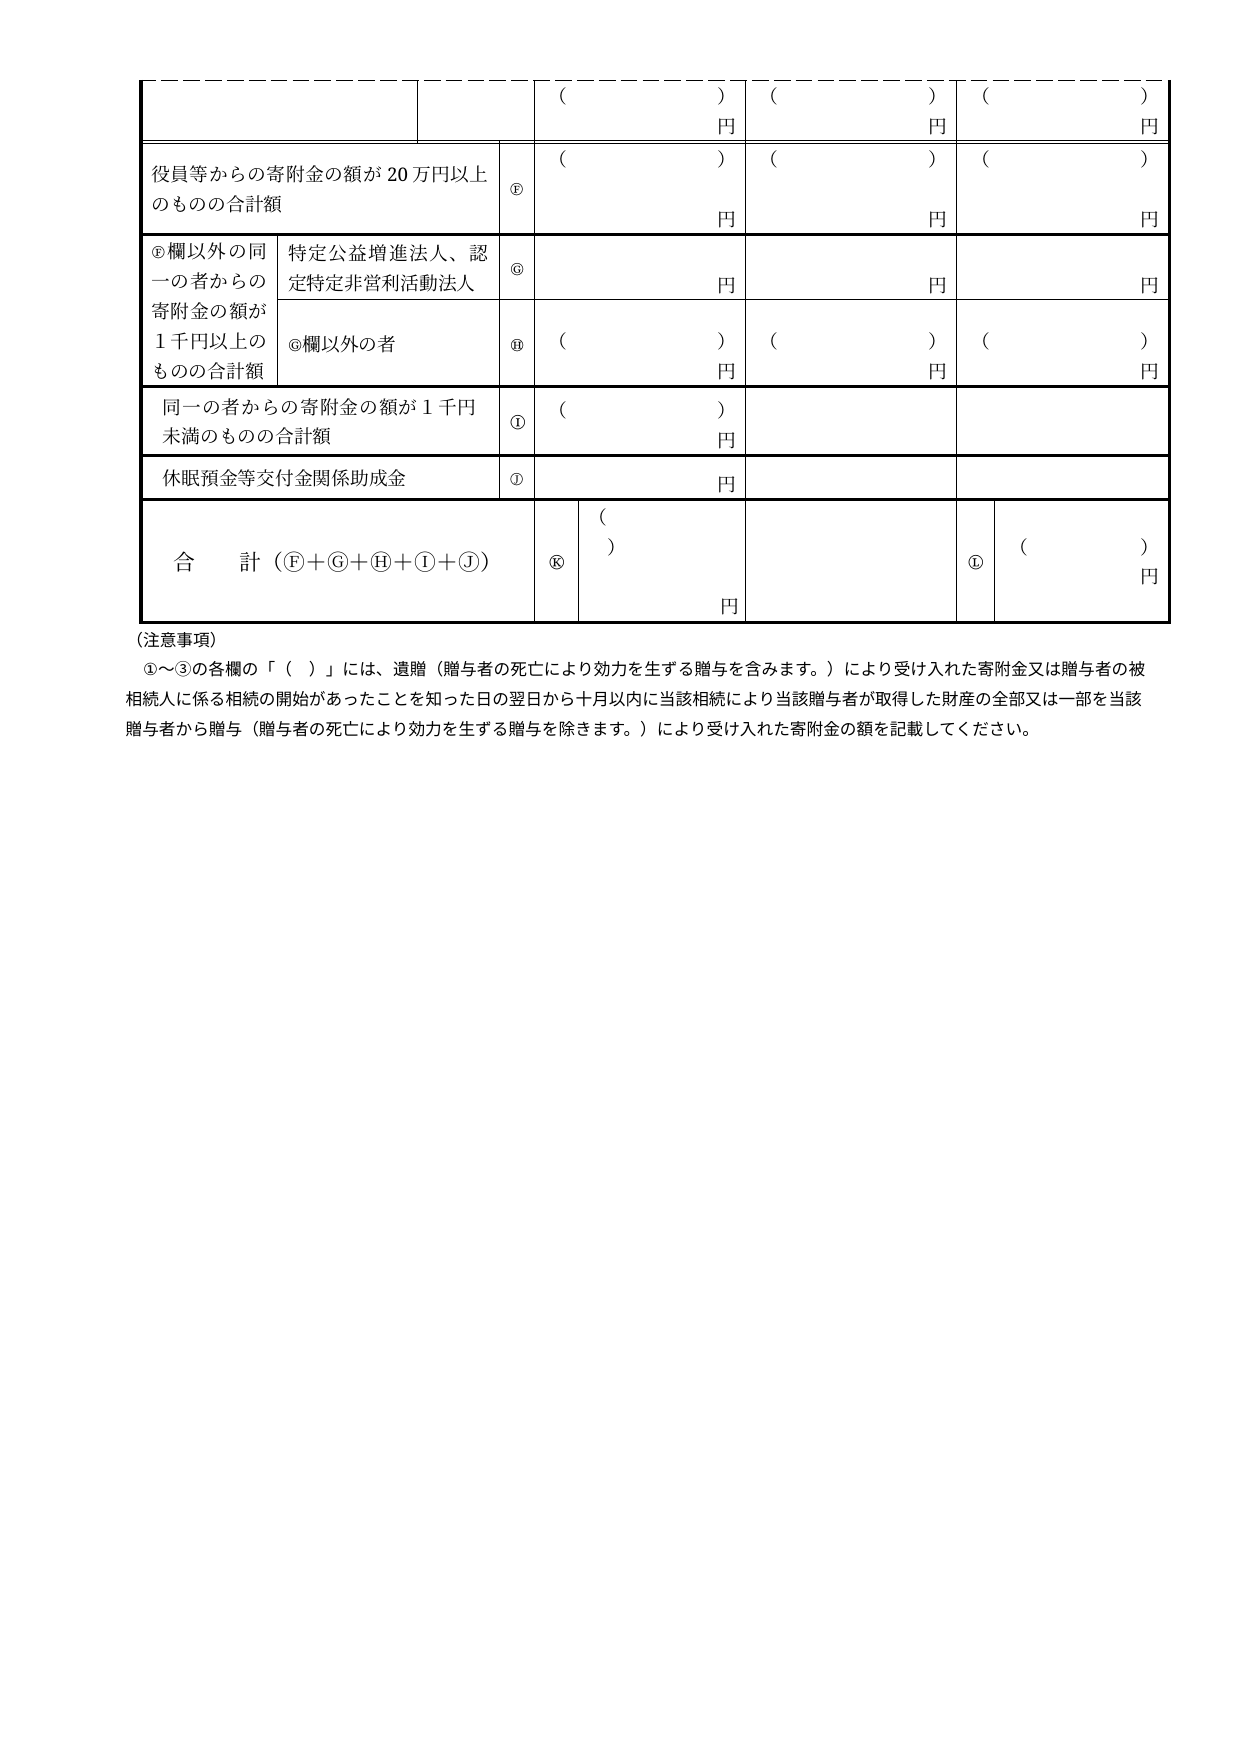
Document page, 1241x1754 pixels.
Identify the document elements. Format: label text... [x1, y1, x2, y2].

table_cell 円 [535, 236, 745, 299]
table_cell [957, 457, 1168, 498]
table_cell （ ） 円 [535, 388, 745, 454]
table_cell 円 [746, 236, 956, 299]
table_cell （ ） 円 [957, 300, 1168, 385]
table_cell （ ） 円 [746, 300, 956, 385]
table_cell （ ） 円 [957, 144, 1168, 233]
table_cell （ ） 円 [535, 144, 745, 233]
table_cell Ⓗ [500, 300, 534, 385]
table_cell Ⓚ [535, 501, 578, 621]
table_cell [746, 457, 956, 498]
table_cell [746, 388, 956, 454]
table_cell [746, 501, 956, 621]
text （注意事項） [126, 624, 1146, 653]
table_cell Ⓕ [500, 144, 534, 233]
table_cell Ⓖ [500, 236, 534, 299]
table_cell Ⓙ [500, 457, 534, 498]
table_cell [957, 388, 1168, 454]
table_cell 円 [957, 236, 1168, 299]
table_cell （ ） 円 [535, 80, 745, 140]
table_cell [418, 80, 534, 140]
table_cell Ⓘ [500, 388, 534, 454]
table_cell （ ） 円 [746, 144, 956, 233]
table_cell （ ） 円 [746, 80, 956, 140]
table_cell （ ） 円 [957, 80, 1168, 140]
table_cell （ ） 円 [995, 501, 1168, 621]
text ①～③の各欄の「（ ）」には、遺贈（贈与者の死亡により効力を生ずる贈与を含みます。）により受け入れた寄附金又は贈与者の被相続人に係る相続の開始があったことを知った日の翌日から十月以内に当該相続により当該贈与者が取得した財産の全部又は一部を当該贈与者から贈与（贈与者の死亡により効力を生ずる贈与を除きます。）により受け入れた寄附金の額を記載してください。 [125, 653, 1146, 743]
table_cell 合 計（Ⓕ＋Ⓖ＋Ⓗ＋Ⓘ＋Ⓙ） [143, 501, 534, 621]
table_cell Ⓕ欄以外の同一の者からの寄附金の額が１千円以上のものの合計額 [143, 236, 277, 385]
table_cell [143, 80, 417, 140]
table_cell Ⓛ [957, 501, 994, 621]
table_cell 特定公益増進法人、認定特定非営利活動法人 [278, 236, 499, 299]
table_cell Ⓖ欄以外の者 [278, 300, 499, 385]
table_cell 同一の者からの寄附金の額が１千円未満のものの合計額 [143, 388, 499, 454]
table_cell 役員等からの寄附金の額が20万円以上のものの合計額 [143, 144, 499, 233]
table_cell 円 [535, 457, 745, 498]
table_cell （ ） 円 [579, 501, 745, 621]
table_cell （ ） 円 [535, 300, 745, 385]
table_cell 休眠預金等交付金関係助成金 [143, 457, 499, 498]
